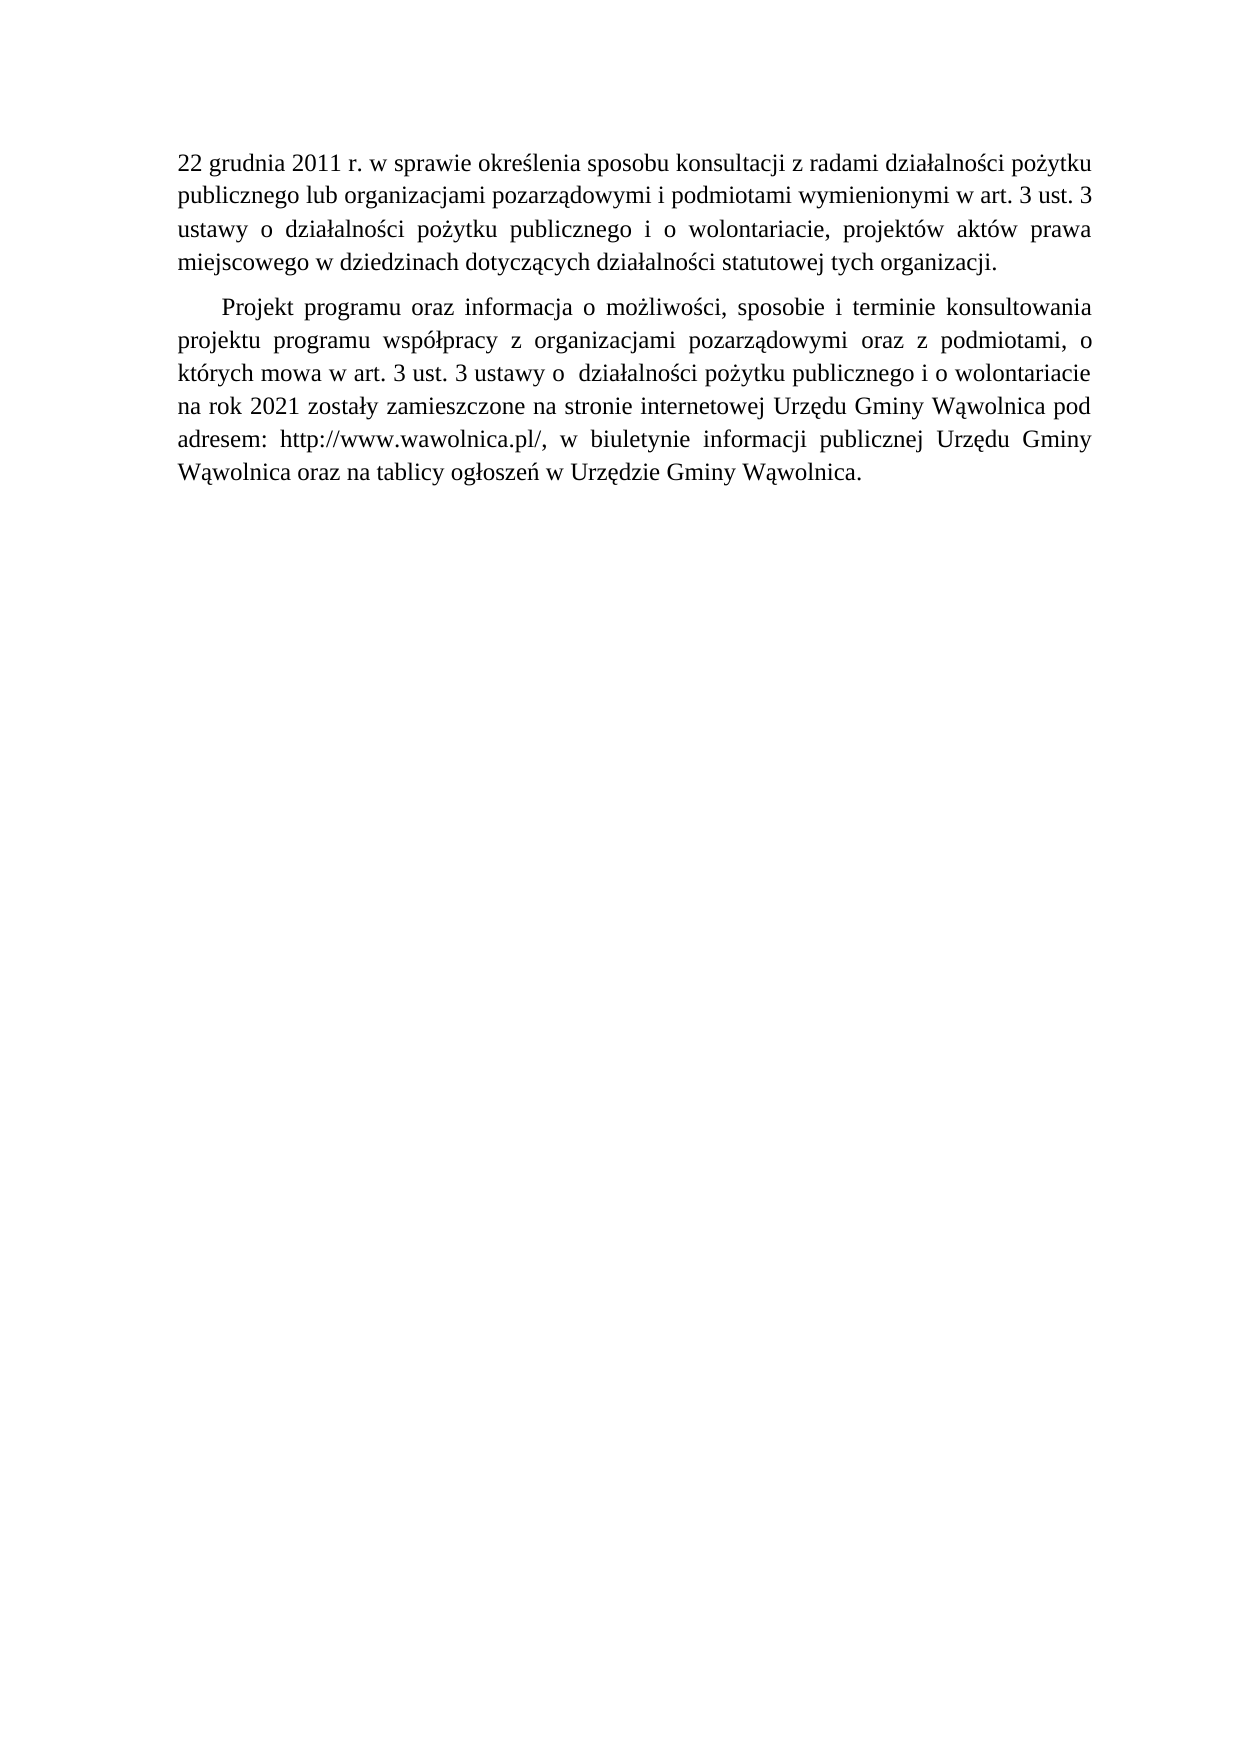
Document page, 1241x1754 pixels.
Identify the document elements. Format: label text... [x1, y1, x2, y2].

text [177, 148, 1093, 275]
text Projekt programu oraz informacja o możliwości, sposobie i terminie konsultowania projektu programu współpracy z organizacjami pozarządowymi oraz z podmiotami, o których mowa w art. 3 ust. 3 ustawy o działalności pożytku publicznego i o wolontariacie na rok 2021 zostały zamieszczone na stronie internetowej Urzędu Gminy Wąwolnica pod adresem: http://www.wawolnica.pl/, w biuletynie informacji publicznej Urzędu Gminy Wąwolnica oraz na tablicy ogłoszeń w Urzędzie Gminy Wąwolnica. [177, 292, 1093, 486]
